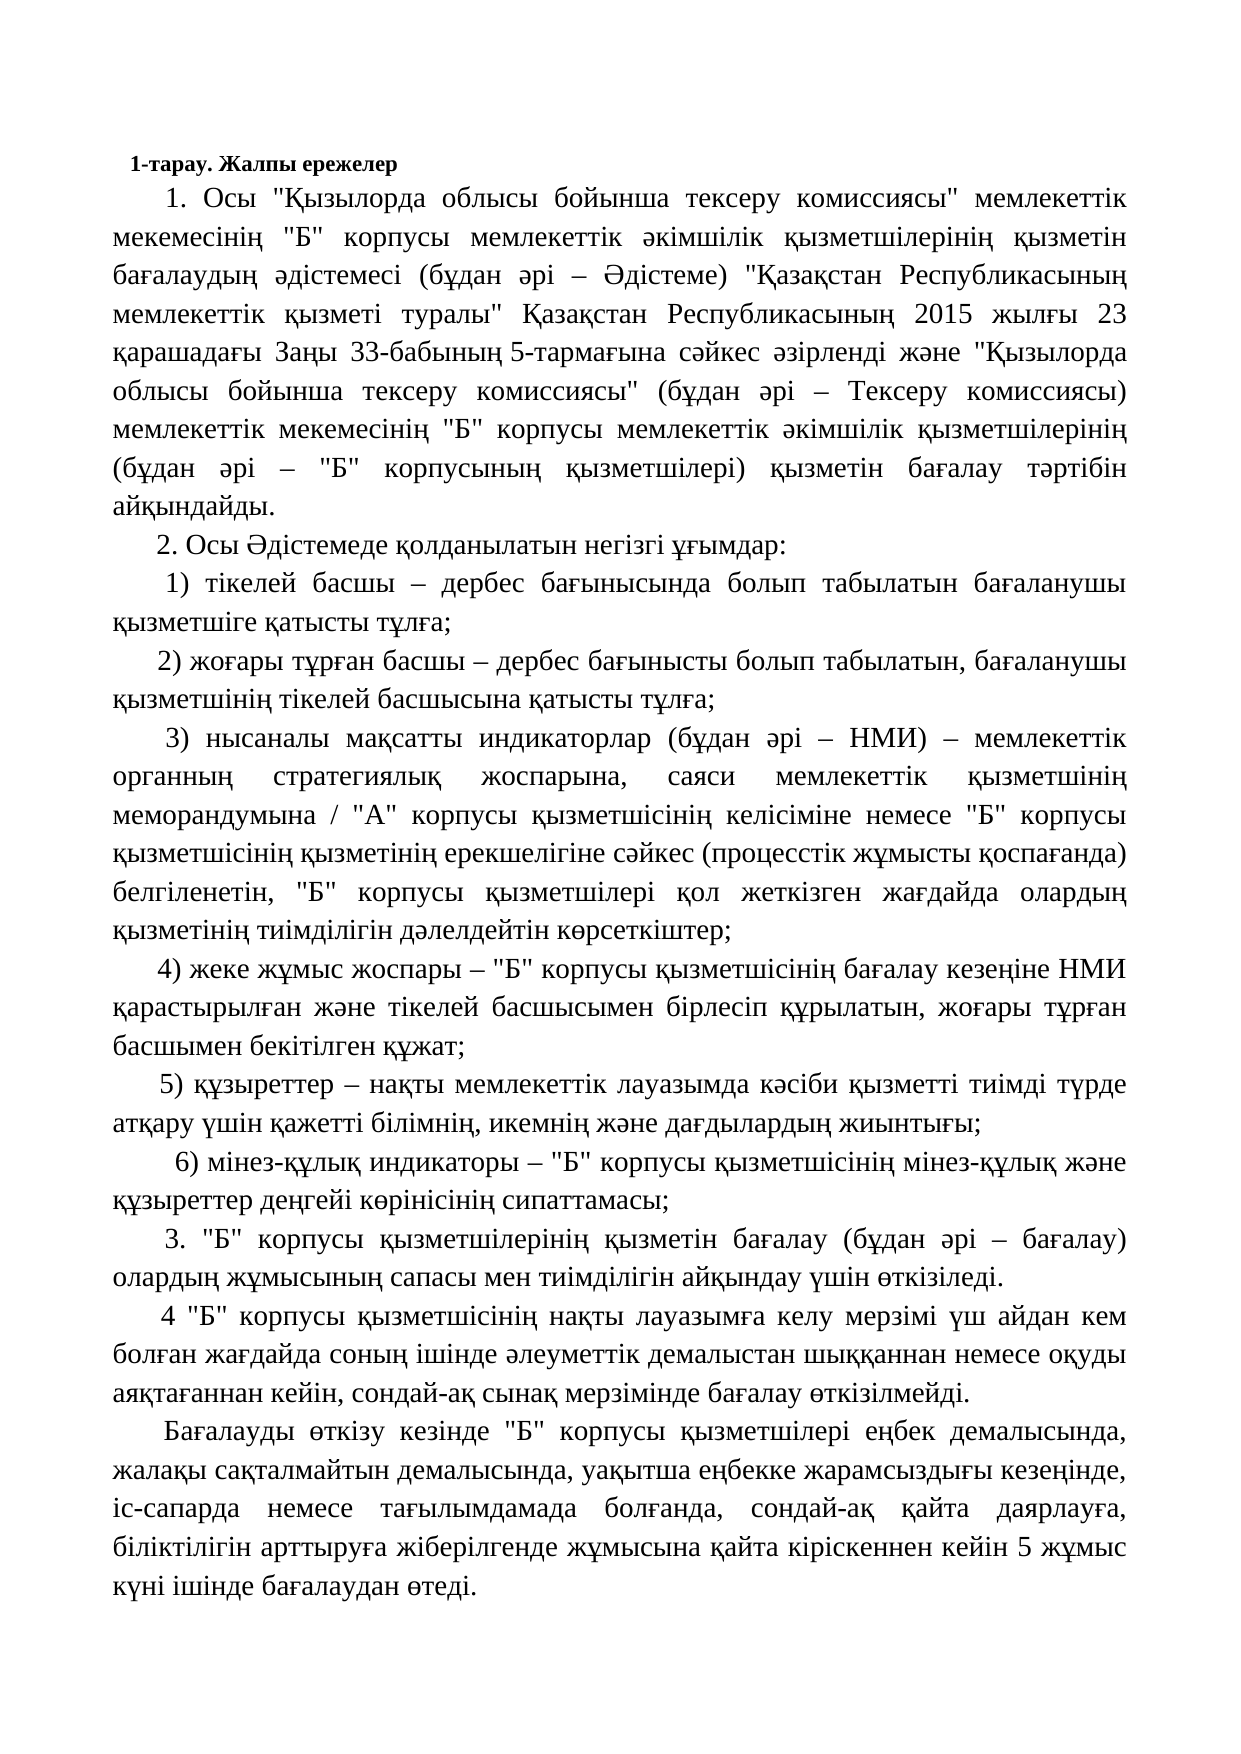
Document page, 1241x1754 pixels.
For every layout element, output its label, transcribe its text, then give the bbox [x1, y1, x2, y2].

text Бағалауды өткізу кезінде "Б" корпусы қызметшілері еңбек демалысында, жалақы сақталмайтын демалысында, уақытша еңбекке жарамсыздығы кезеңінде, іс-сапарда немесе тағылымдамада болғанда, сондай-ақ қайта даярлауға, біліктілігін арттыруға жіберілгенде жұмысына қайта кіріскеннен кейін 5 жұмыс күні ішінде бағалаудан өтеді. [112, 1413, 1128, 1601]
text 1) тікелей басшы – дербес бағынысында болып табылатын бағаланушы қызметшіге қатысты тұлға; [112, 566, 1128, 638]
text 2) жоғары тұрған басшы – дербес бағынысты болып табылатын, бағаланушы қызметшінің тікелей басшысына қатысты тұлға; [112, 643, 1128, 715]
text 1-тарау. Жалпы ережелер [112, 150, 1128, 176]
text 5) құзыреттер – нақты мемлекеттік лауазымда кәсіби қызметті тиімді түрде атқару үшін қажетті білімнің, икемнің және дағдылардың жиынтығы; [112, 1067, 1128, 1139]
text 3. "Б" корпусы қызметшілерінің қызметін бағалау (бұдан әрі – бағалау) олардың жұмысының сапасы мен тиімділігін айқындау үшін өткізіледі. [112, 1221, 1128, 1293]
text 4) жеке жұмыс жоспары – "Б" корпусы қызметшісінің бағалау кезеңіне НМИ қарастырылған және тікелей басшысымен бірлесіп құрылатын, жоғары тұрған басшымен бекітілген құжат; [112, 951, 1128, 1062]
text 6) мінез-құлық индикаторы – "Б" корпусы қызметшісінің мінез-құлық және құзыреттер деңгейі көрінісінің сипаттамасы; [112, 1144, 1128, 1216]
text 3) нысаналы мақсатты индикаторлар (бұдан әрі – НМИ) – мемлекеттік органның стратегиялық жоспарына, саяси мемлекеттік қызметшінің меморандумына / "А" корпусы қызметшісінің келісіміне немесе "Б" корпусы қызметшісінің қызметінің ерекшелігіне сәйкес (процесстік жұмысты қоспағанда) белгіленетін, "Б" корпусы қызметшілері қол жеткізген жағдайда олардың қызметінің тиімділігін дәлелдейтін көрсеткіштер; [112, 720, 1128, 946]
text 1. Осы "Қызылорда облысы бойынша тексеру комиссиясы" мемлекеттік мекемесінің "Б" корпусы мемлекеттік әкімшілік қызметшілерінің қызметін бағалаудың әдістемесі (бұдан әрі – Әдістеме) "Қазақстан Республикасының мемлекеттік қызметі туралы" Қазақстан Республикасының 2015 жылғы 23 қарашадағы Заңы 33-бабының 5-тармағына сәйкес әзірленді және "Қызылорда облысы бойынша тексеру комиссиясы" (бұдан әрі – Тексеру комиссиясы) мемлекеттік мекемесінің "Б" корпусы мемлекеттік әкімшілік қызметшілерінің (бұдан әрі – "Б" корпусының қызметшілері) қызметін бағалау тәртібін айқындайды. [112, 180, 1128, 522]
text 2. Осы Әдістемеде қолданылатын негізгі ұғымдар: [112, 527, 1128, 561]
text 4 "Б" корпусы қызметшісінің нақты лауазымға келу мерзімі үш айдан кем болған жағдайда соның ішінде әлеуметтік демалыстан шыққаннан немесе оқуды аяқтағаннан кейін, сондай-ақ сынақ мерзімінде бағалау өткізілмейді. [112, 1298, 1128, 1408]
